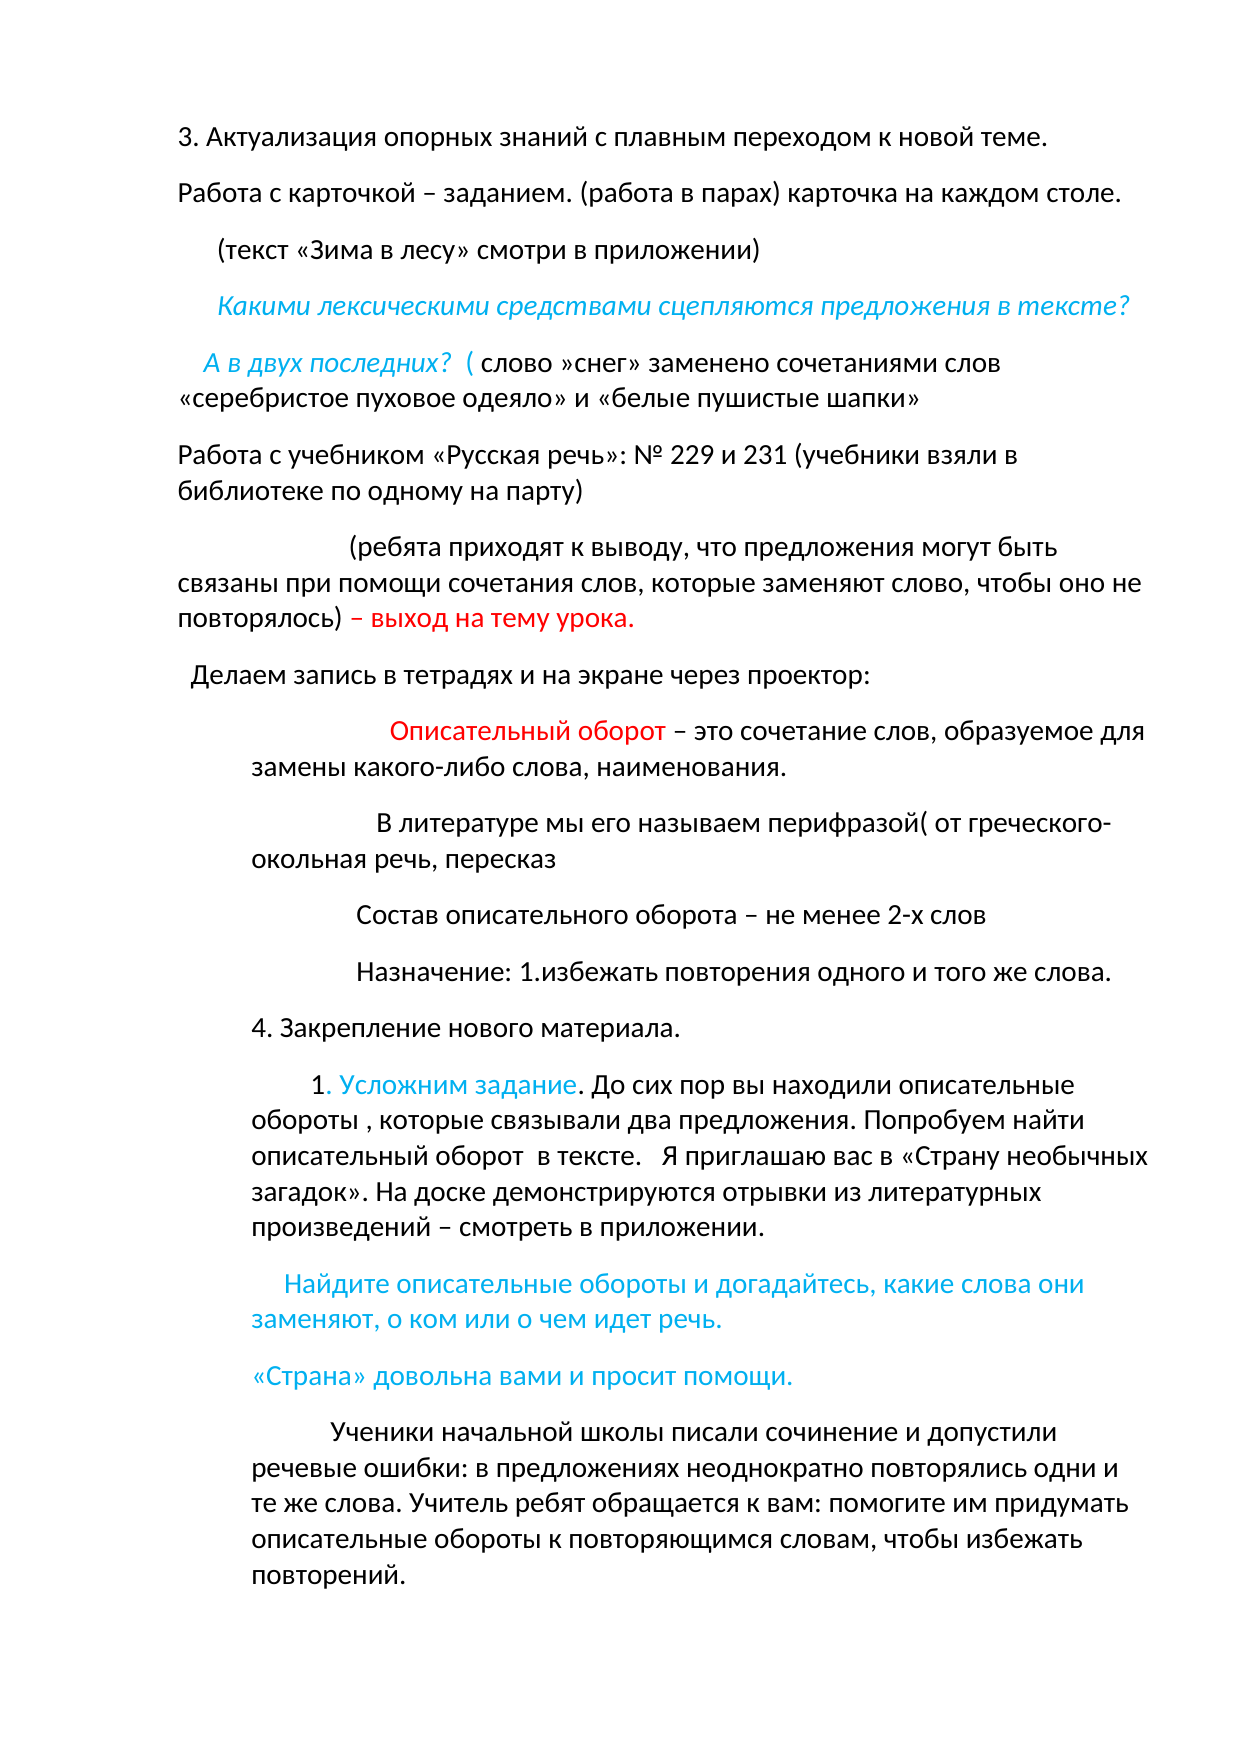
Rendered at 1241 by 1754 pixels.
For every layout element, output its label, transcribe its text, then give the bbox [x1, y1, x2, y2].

text 4. Закрепление нового материала. [251, 1009, 1152, 1045]
text Работа с карточкой – заданием. (работа в парах) карточка на каждом столе. [177, 174, 1152, 210]
text Делаем запись в тетрадях и на экране через проектор: [177, 656, 1152, 691]
text Описательный оборот – это сочетание слов, образуемое для замены какого-либо слова, наименования. [251, 712, 1152, 783]
text Найдите описательные обороты и догадайтесь, какие слова они заменяют, о ком или о чем идет речь. [251, 1265, 1152, 1336]
text 1. Усложним задание. До сих пор вы находили описательные обороты , которые связывали два предложения. Попробуем найти описательный оборот в тексте. Я приглашаю вас в «Страну необычных загадок». На доске демонстрируются отрывки из литературных произведений – смотреть в приложении. [251, 1066, 1152, 1244]
text Работа с учебником «Русская речь»: № 229 и 231 (учебники взяли в библиотеке по одному на парту) [177, 436, 1152, 507]
text (ребята приходят к выводу, что предложения могут быть связаны при помощи сочетания слов, которые заменяют слово, чтобы оно не повторялось) – выход на тему урока. [177, 528, 1152, 635]
text Ученики начальной школы писали сочинение и допустили речевые ошибки: в предложениях неоднократно повторялись одни и те же слова. Учитель ребят обращается к вам: помогите им придумать описательные обороты к повторяющимся словам, чтобы избежать повторений. [251, 1413, 1152, 1591]
text Назначение: 1.избежать повторения одного и того же слова. [251, 953, 1152, 988]
text Какими лексическими средствами сцепляются предложения в тексте? [177, 287, 1152, 323]
text А в двух последних? ( слово »снег» заменено сочетаниями слов «серебристое пуховое одеяло» и «белые пушистые шапки» [177, 344, 1152, 415]
text (текст «Зима в лесу» смотри в приложении) [177, 231, 1152, 267]
text «Страна» довольна вами и просит помощи. [251, 1357, 1152, 1392]
text 3. Актуализация опорных знаний с плавным переходом к новой теме. [177, 118, 1152, 154]
text Состав описательного оборота – не менее 2-х слов [251, 896, 1152, 932]
text В литературе мы его называем перифразой( от греческого- окольная речь, пересказ [251, 804, 1152, 876]
